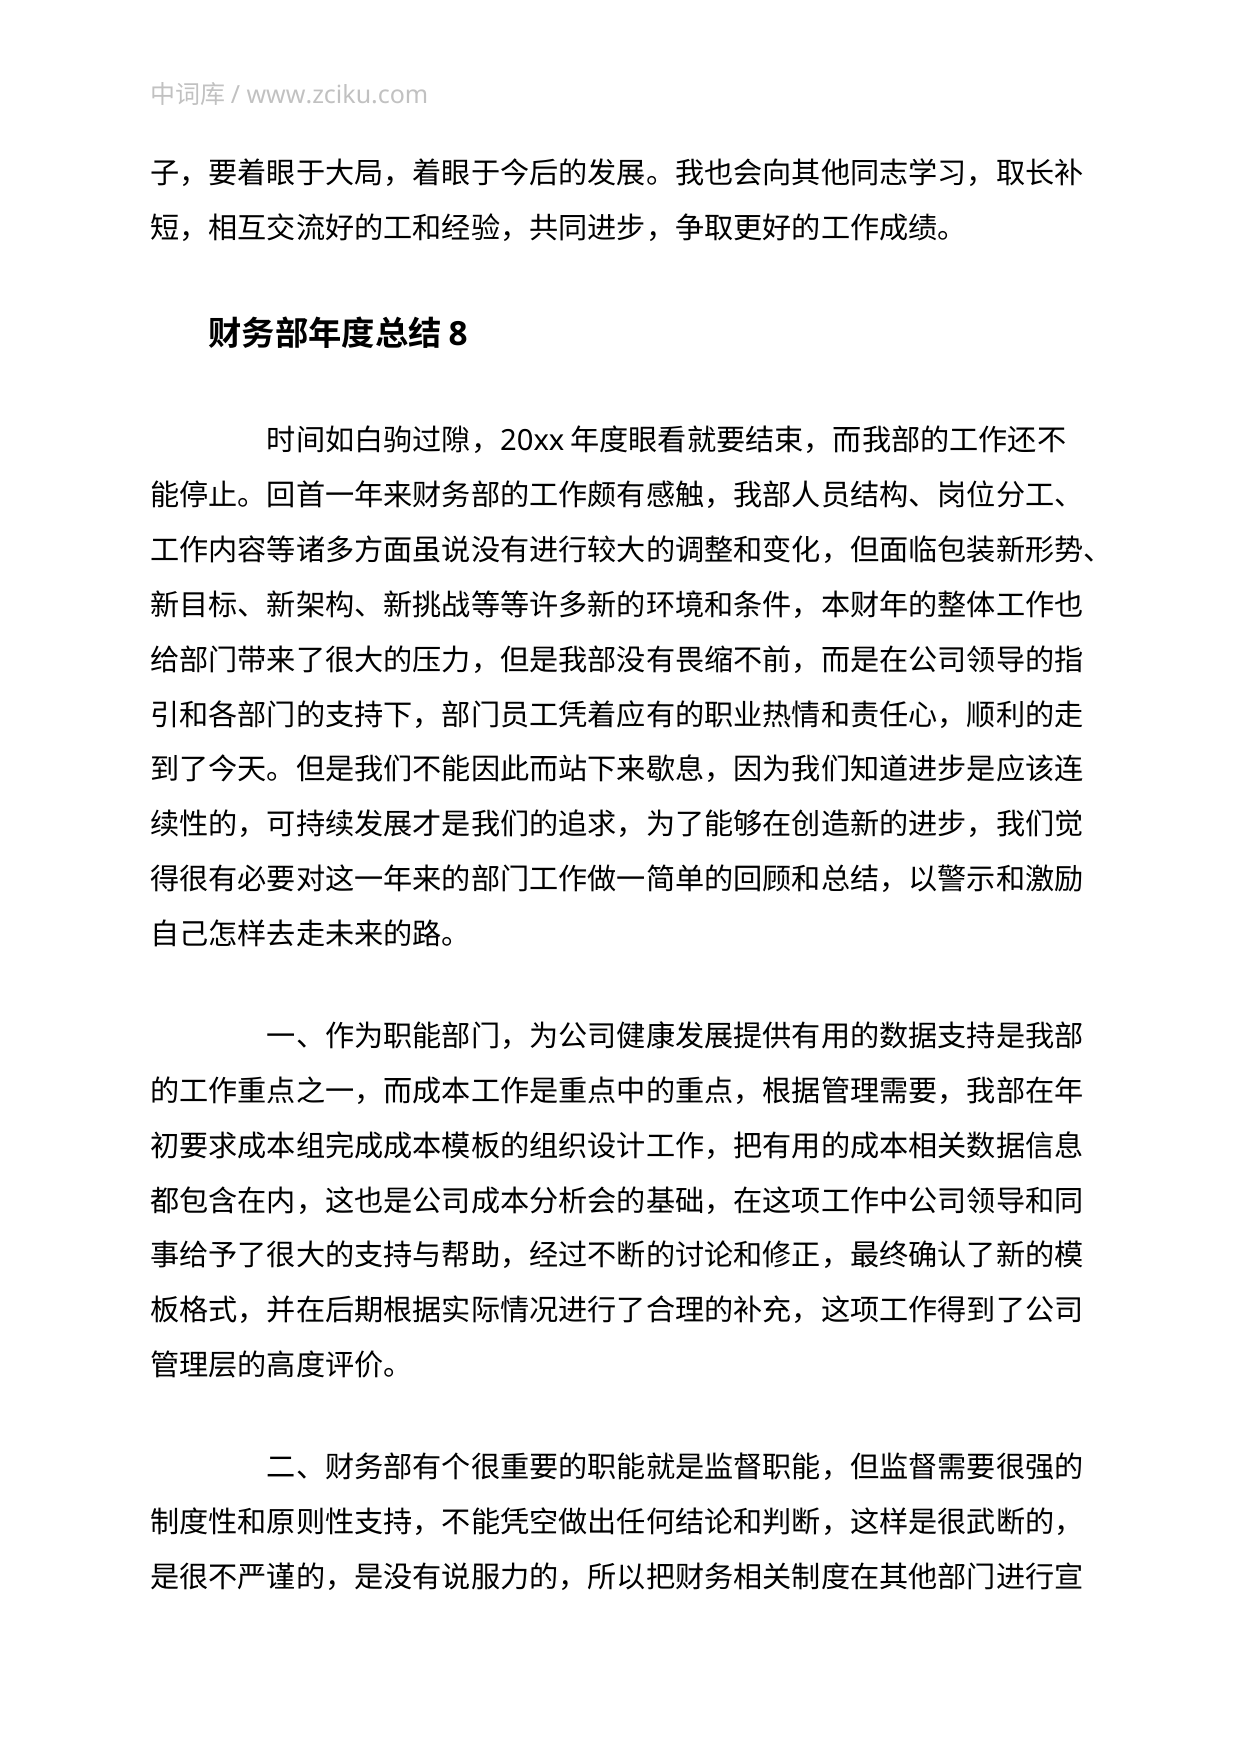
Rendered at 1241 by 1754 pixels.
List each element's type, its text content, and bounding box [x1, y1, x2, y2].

text 一、作为职能部门，为公司健康发展提供有用的数据支持是我部的工作重点之一，而成本工作是重点中的重点，根据管理需要，我部在年初要求成本组完成成本模板的组织设计工作，把有用的成本相关数据信息都包含在内，这也是公司成本分析会的基础，在这项工作中公司领导和同事给予了很大的支持与帮助，经过不断的讨论和修正，最终确认了新的模板格式，并在后期根据实际情况进行了合理的补充，这项工作得到了公司管理层的高度评价。 [150, 1012, 1090, 1384]
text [150, 150, 1090, 247]
text 时间如白驹过隙，20xx年度眼看就要结束，而我部的工作还不能停止。回首一年来财务部的工作颇有感触，我部人员结构、岗位分工、工作内容等诸多方面虽说没有进行较大的调整和变化，但面临包装新形势、新目标、新架构、新挑战等等许多新的环境和条件，本财年的整体工作也给部门带来了很大的压力，但是我部没有畏缩不前，而是在公司领导的指引和各部门的支持下，部门员工凭着应有的职业热情和责任心，顺利的走到了今天。但是我们不能因此而站下来歇息，因为我们知道进步是应该连续性的，可持续发展才是我们的追求，为了能够在创造新的进步，我们觉得很有必要对这一年来的部门工作做一简单的回顾和总结，以警示和激励自己怎样去走未来的路。 [150, 416, 1090, 953]
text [150, 1443, 1090, 1596]
text 财务部年度总结8 [150, 307, 1090, 355]
